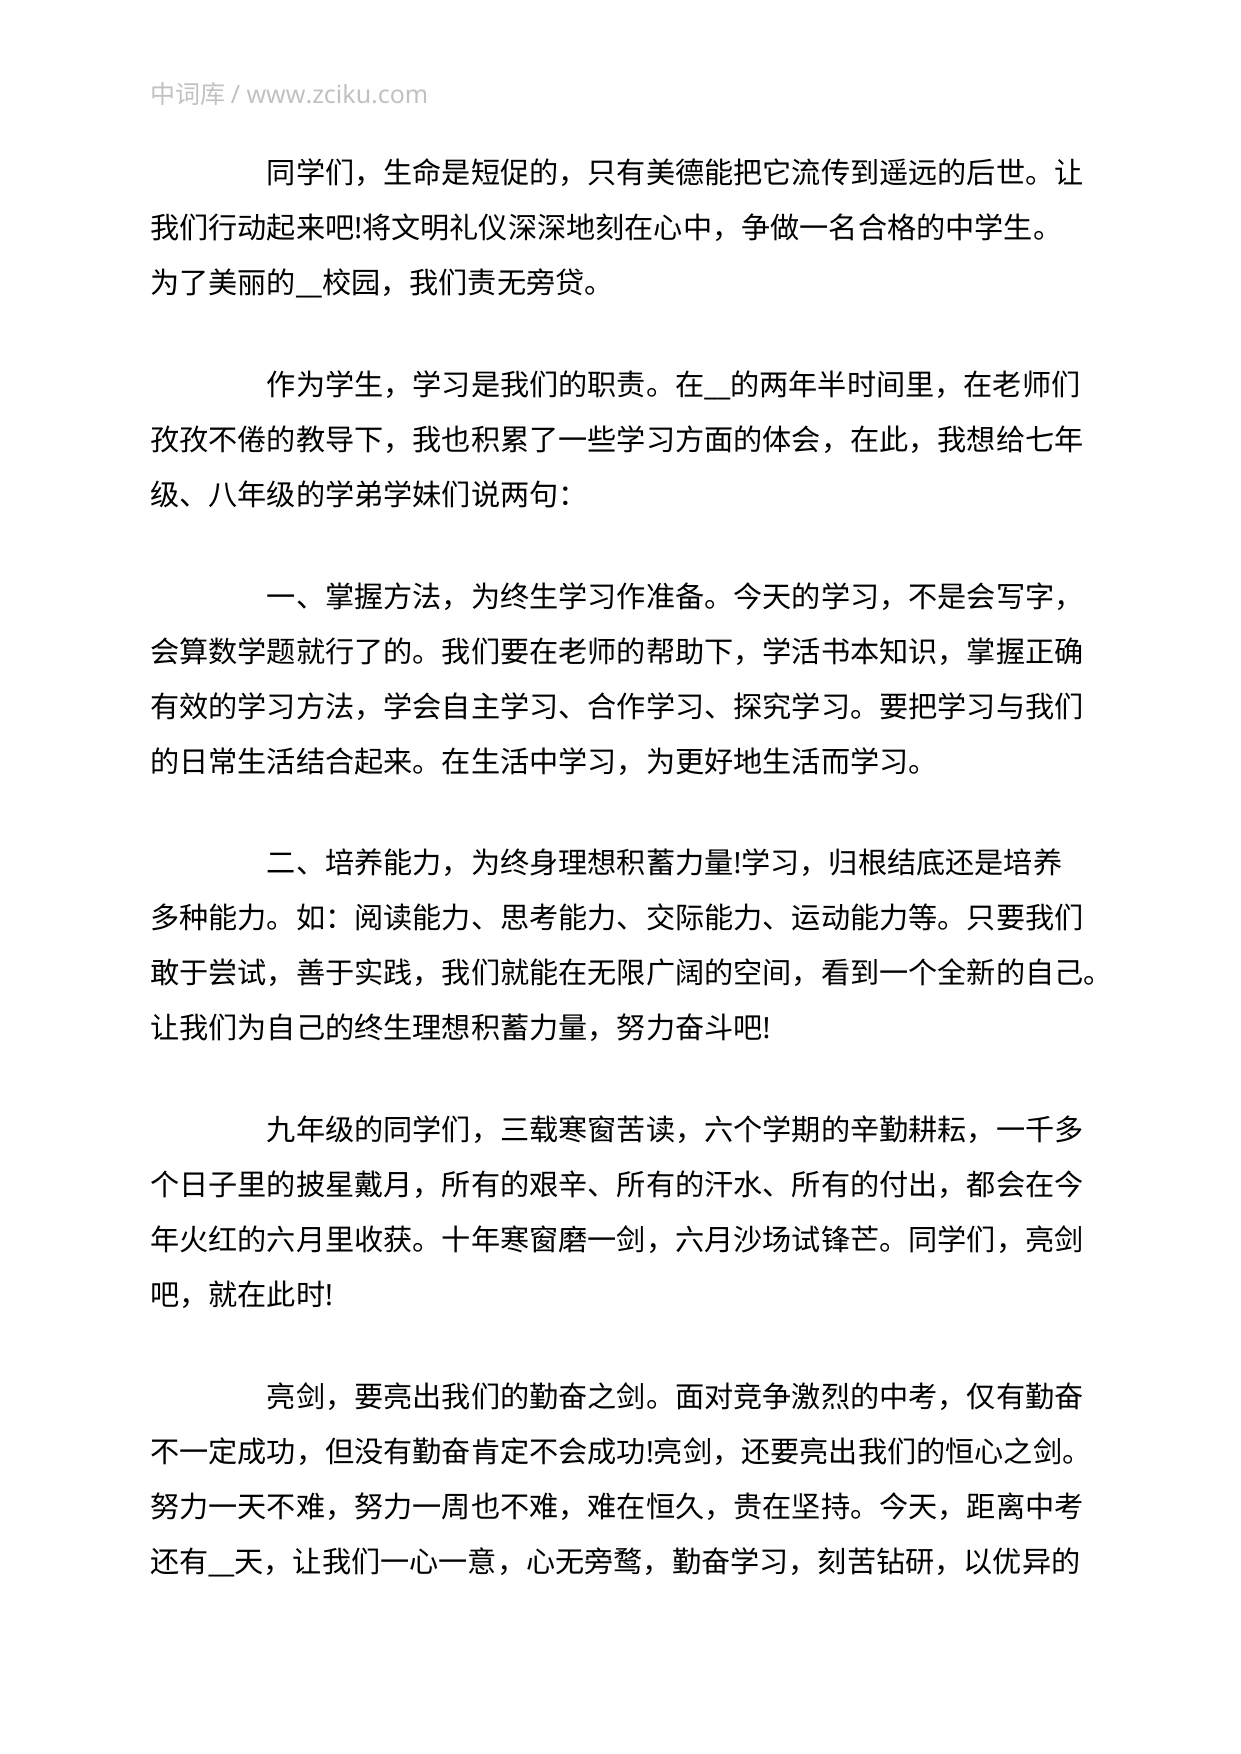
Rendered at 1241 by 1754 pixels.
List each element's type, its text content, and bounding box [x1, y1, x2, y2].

text 九年级的同学们，三载寒窗苦读，六个学期的辛勤耕耘，一千多个日子里的披星戴月，所有的艰辛、所有的汗水、所有的付出，都会在今年火红的六月里收获。十年寒窗磨一剑，六月沙场试锋芒。同学们，亮剑吧，就在此时! [150, 1107, 1090, 1314]
text 作为学生，学习是我们的职责。在__的两年半时间里，在老师们孜孜不倦的教导下，我也积累了一些学习方面的体会，在此，我想给七年级、八年级的学弟学妹们说两句： [150, 362, 1090, 514]
text 同学们，生命是短促的，只有美德能把它流传到遥远的后世。让我们行动起来吧!将文明礼仪深深地刻在心中，争做一名合格的中学生。为了美丽的__校园，我们责无旁贷。 [150, 150, 1090, 302]
text 二、培养能力，为终身理想积蓄力量!学习，归根结底还是培养多种能力。如：阅读能力、思考能力、交际能力、运动能力等。只要我们敢于尝试，善于实践，我们就能在无限广阔的空间，看到一个全新的自己。让我们为自己的终生理想积蓄力量，努力奋斗吧! [150, 840, 1090, 1047]
text 一、掌握方法，为终生学习作准备。今天的学习，不是会写字，会算数学题就行了的。我们要在老师的帮助下，学活书本知识，掌握正确有效的学习方法，学会自主学习、合作学习、探究学习。要把学习与我们的日常生活结合起来。在生活中学习，为更好地生活而学习。 [150, 573, 1090, 781]
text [150, 1373, 1090, 1581]
